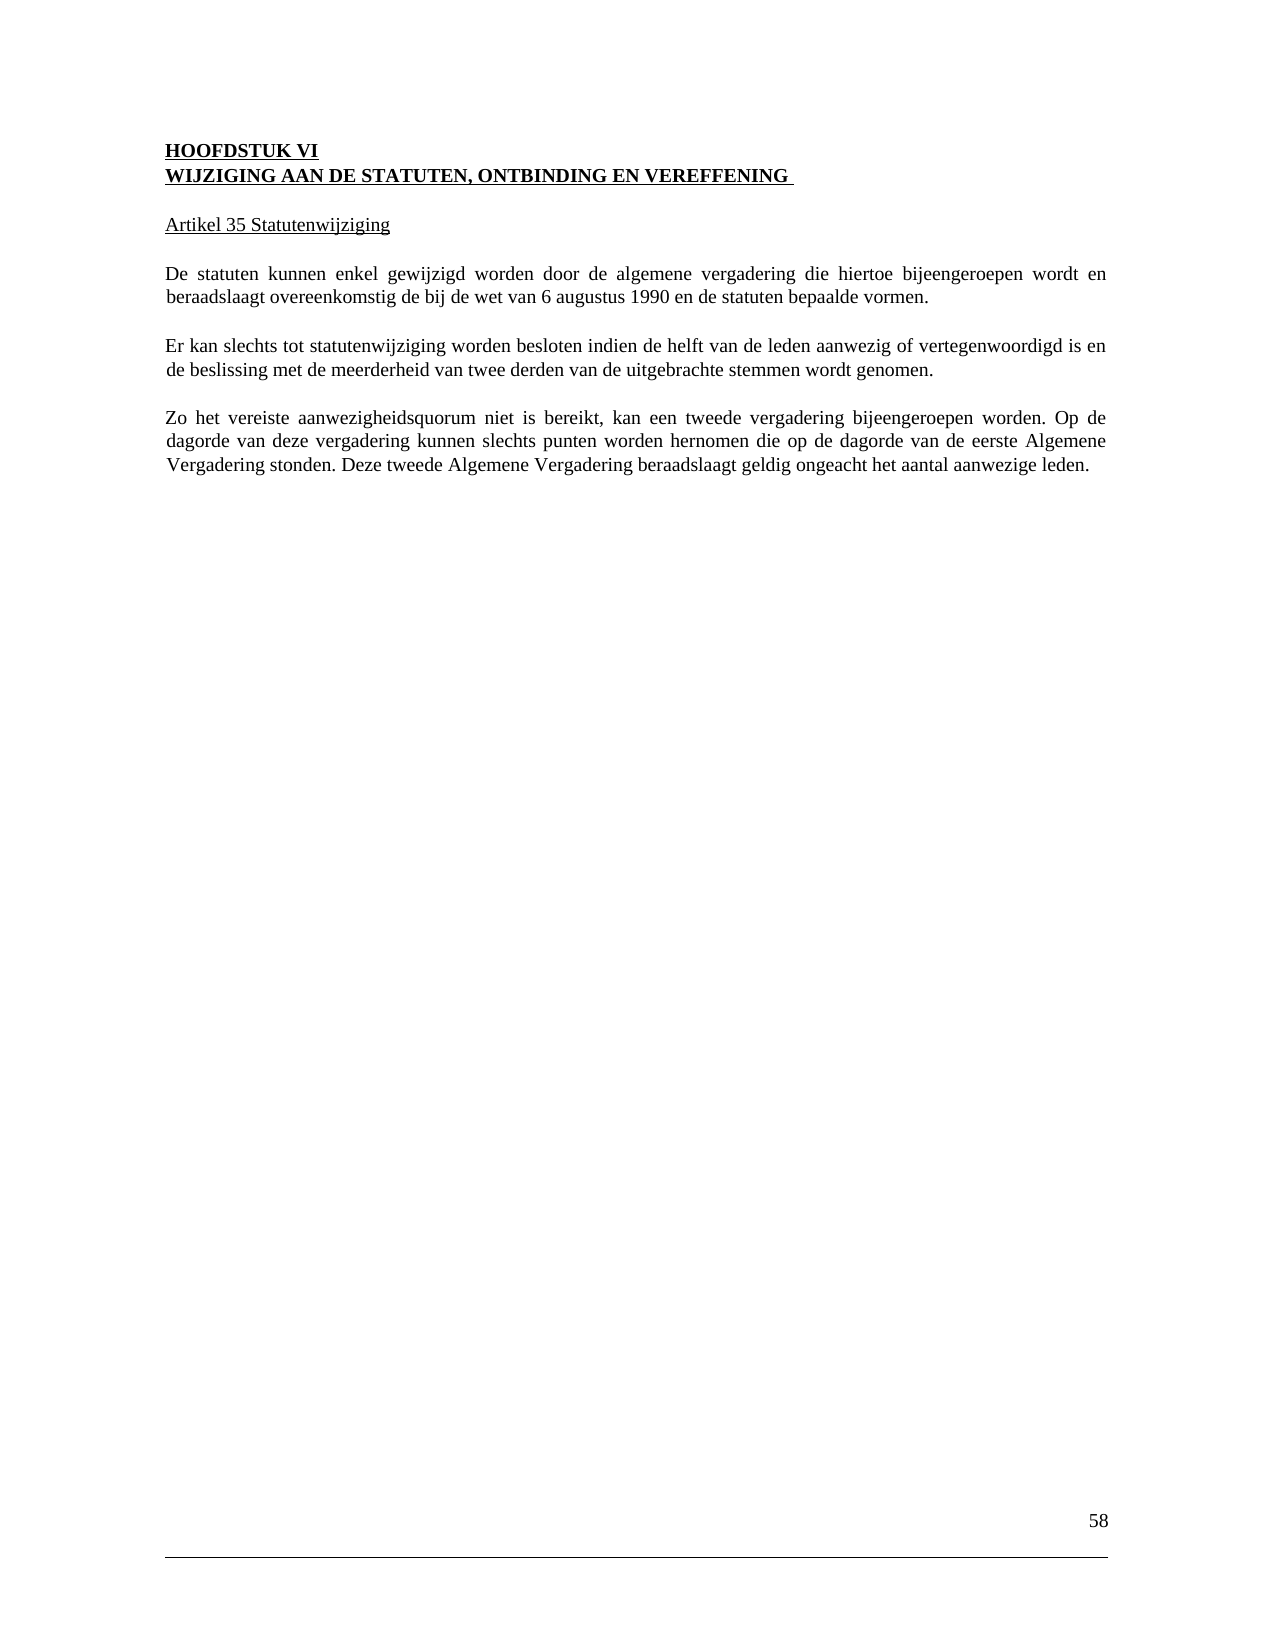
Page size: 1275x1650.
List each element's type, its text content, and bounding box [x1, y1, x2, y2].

text Er kan slechts tot statutenwijziging worden besloten indien de helft van de leden aanwezig of vertegenwoordigd is en de beslissing met de meerderheid van twee derden van de uitgebrachte stemmen wordt genomen. [165, 334, 1108, 380]
text Zo het vereiste aanwezigheidsquorum niet is bereikt, kan een tweede vergadering bijeengeroepen worden. Op de dagorde van deze vergadering kunnen slechts punten worden hernomen die op de dagorde van de eerste Algemene Vergadering stonden. Deze tweede Algemene Vergadering beraadslaagt geldig ongeacht het aantal aanwezige leden. [165, 406, 1108, 476]
text De statuten kunnen enkel gewijzigd worden door de algemene vergadering die hiertoe bijeengeroepen wordt en beraadslaagt overeenkomstig de bij de wet van 6 augustus 1990 en de statuten bepaalde vormen. [165, 262, 1108, 308]
subtitle HOOFDSTUK VI [165, 139, 1108, 162]
subtitle Artikel 35 Statutenwijziging [165, 213, 1108, 236]
subtitle WIJZIGING AAN DE STATUTEN, ONTBINDING EN VEREFFENING [165, 164, 1108, 187]
